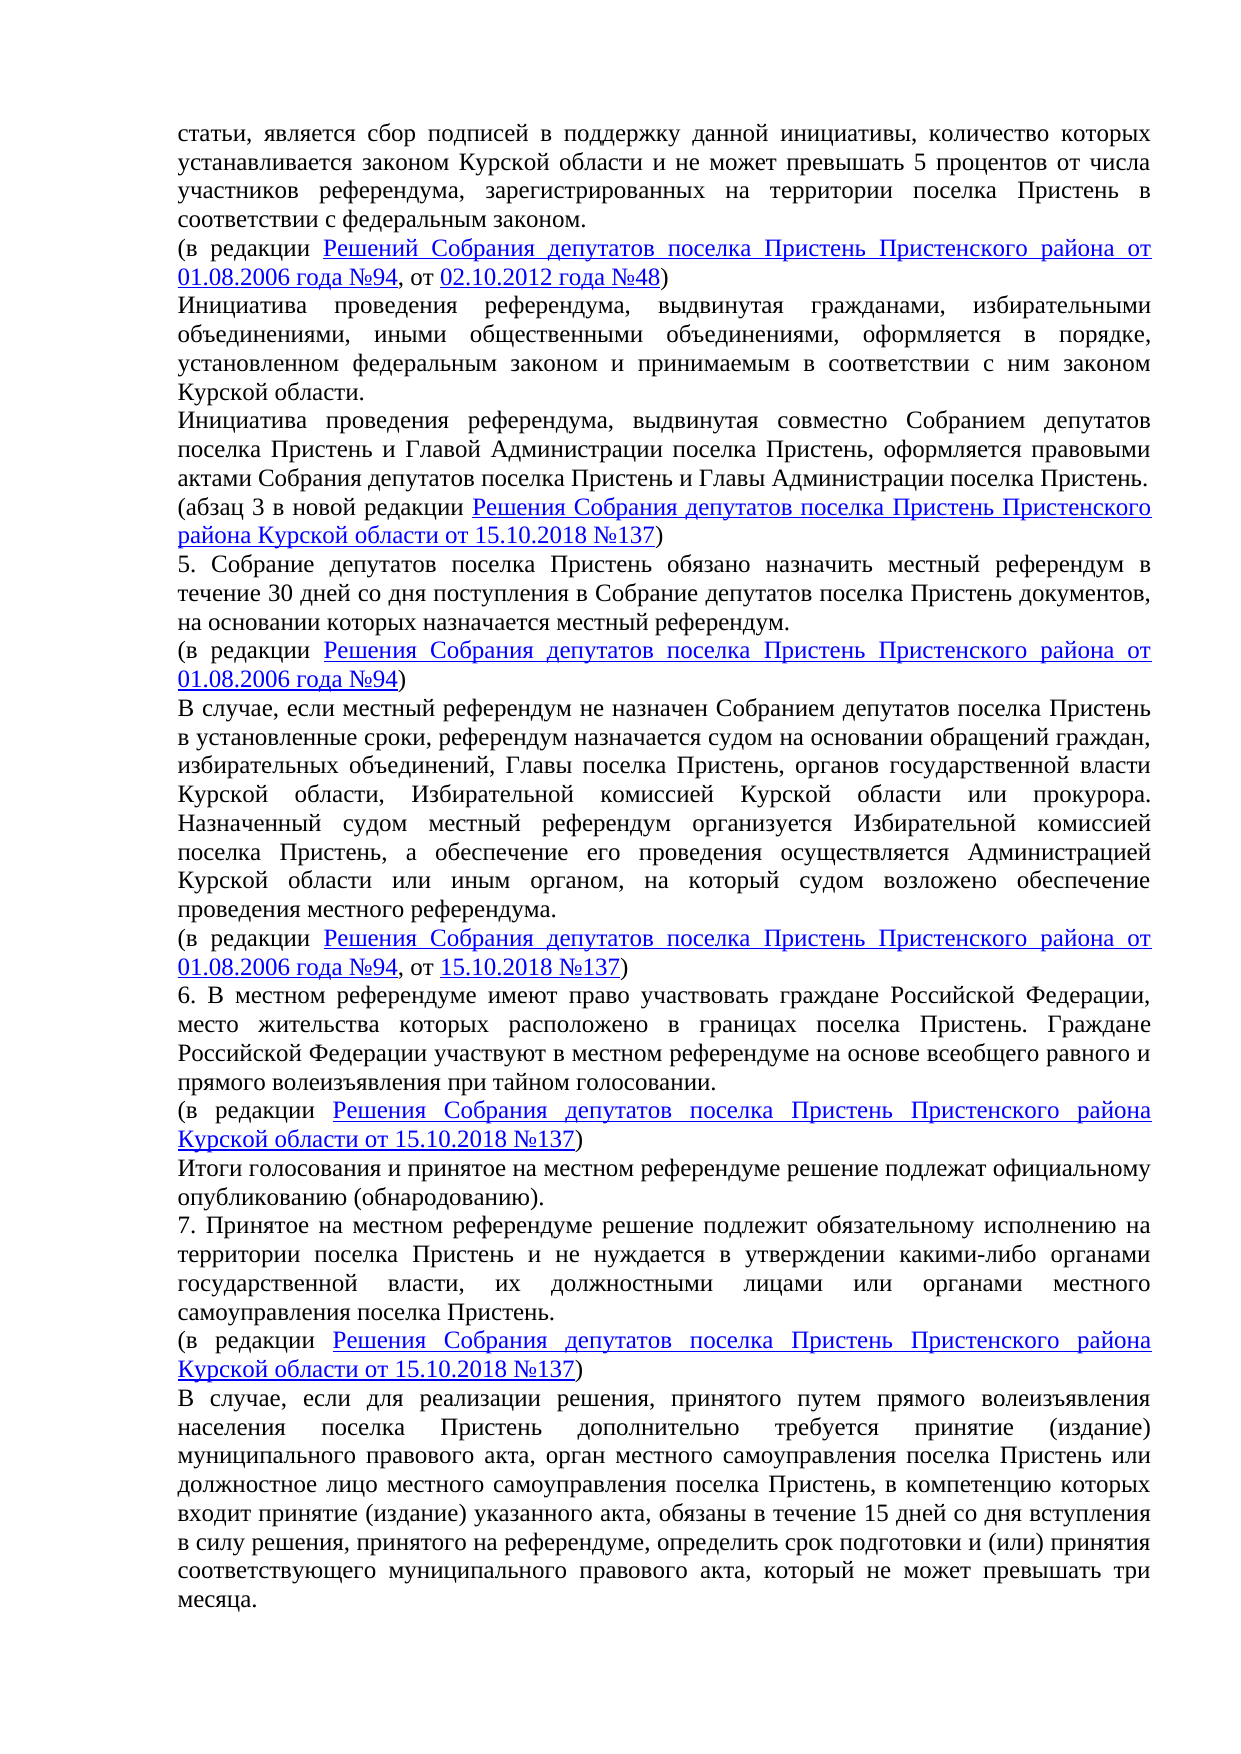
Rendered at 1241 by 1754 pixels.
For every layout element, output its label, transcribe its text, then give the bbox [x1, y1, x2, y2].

text Итоги голосования и принятое на местном референдуме решение подлежат официальному опубликованию (обнародованию). [177, 1153, 1152, 1211]
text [177, 118, 1152, 233]
text (абзац 3 в новой редакции Решения Собрания депутатов поселка Пристень Пристенского района Курской области от 15.10.2018 №137) [177, 492, 1152, 549]
text 6. В местном референдуме имеют право участвовать граждане Российской Федерации, место жительства которых расположено в границах поселка Пристень. Граждане Российской Федерации участвуют в местном референдуме на основе всеобщего равного и прямого волеизъявления при тайном голосовании. [177, 981, 1152, 1096]
text 5. Собрание депутатов поселка Пристень обязано назначить местный референдум в течение 30 дней со дня поступления в Собрание депутатов поселка Пристень документов, на основании которых назначается местный референдум. [177, 549, 1152, 636]
text Инициатива проведения референдума, выдвинутая гражданами, избирательными объединениями, иными общественными объединениями, оформляется в порядке, установленном федеральным законом и принимаемым в соответствии с ним законом Курской области. [177, 291, 1152, 406]
text В случае, если местный референдум не назначен Собранием депутатов поселка Пристень в установленные сроки, референдум назначается судом на основании обращений граждан, избирательных объединений, Главы поселка Пристень, органов государственной власти Курской области, Избирательной комиссией Курской области или прокурора. Назначенный судом местный референдум организуется Избирательной комиссией поселка Пристень, а обеспечение его проведения осуществляется Администрацией Курской области или иным органом, на который судом возложено обеспечение проведения местного референдума. [177, 693, 1152, 923]
text (в редакции Решения Собрания депутатов поселка Пристень Пристенского района от 01.08.2006 года №94, от 15.10.2018 №137) [177, 923, 1152, 981]
text (в редакции Решения Собрания депутатов поселка Пристень Пристенского района от 01.08.2006 года №94) [177, 636, 1152, 693]
text (в редакции Решения Собрания депутатов поселка Пристень Пристенского района Курской области от 15.10.2018 №137) [177, 1326, 1152, 1383]
text (в редакции Решений Собрания депутатов поселка Пристень Пристенского района от 01.08.2006 года №94, от 02.10.2012 года №48) [177, 233, 1152, 291]
text В случае, если для реализации решения, принятого путем прямого волеизъявления населения поселка Пристень дополнительно требуется принятие (издание) муниципального правового акта, орган местного самоуправления поселка Пристень или должностное лицо местного самоуправления поселка Пристень, в компетенцию которых входит принятие (издание) указанного акта, обязаны в течение 15 дней со дня вступления в силу решения, принятого на референдуме, определить срок подготовки и (или) принятия соответствующего муниципального правового акта, который не может превышать три месяца. [177, 1383, 1152, 1613]
text (в редакции Решения Собрания депутатов поселка Пристень Пристенского района Курской области от 15.10.2018 №137) [177, 1096, 1152, 1153]
text 7. Принятое на местном референдуме решение подлежит обязательному исполнению на территории поселка Пристень и не нуждается в утверждении какими-либо органами государственной власти, их должностными лицами или органами местного самоуправления поселка Пристень. [177, 1211, 1152, 1326]
text Инициатива проведения референдума, выдвинутая совместно Собранием депутатов поселка Пристень и Главой Администрации поселка Пристень, оформляется правовыми актами Собрания депутатов поселка Пристень и Главы Администрации поселка Пристень. [177, 406, 1152, 492]
